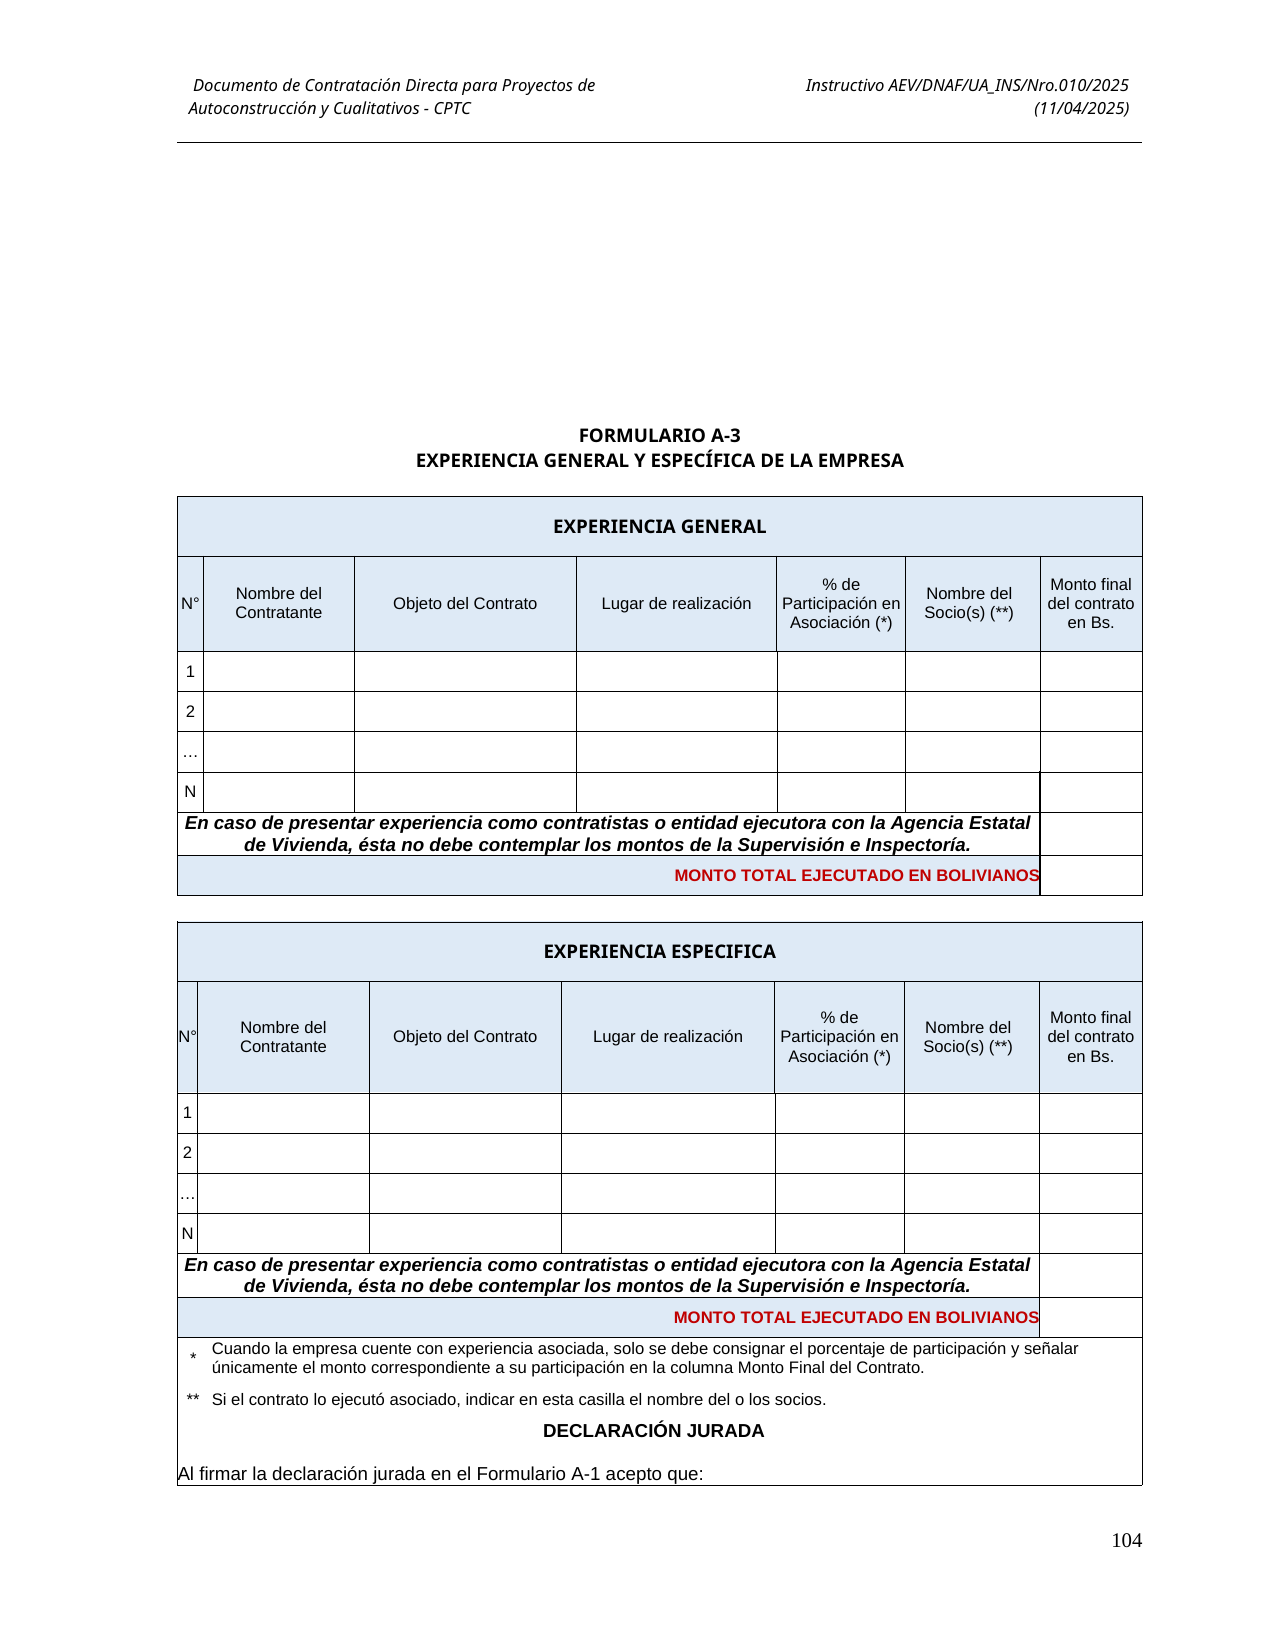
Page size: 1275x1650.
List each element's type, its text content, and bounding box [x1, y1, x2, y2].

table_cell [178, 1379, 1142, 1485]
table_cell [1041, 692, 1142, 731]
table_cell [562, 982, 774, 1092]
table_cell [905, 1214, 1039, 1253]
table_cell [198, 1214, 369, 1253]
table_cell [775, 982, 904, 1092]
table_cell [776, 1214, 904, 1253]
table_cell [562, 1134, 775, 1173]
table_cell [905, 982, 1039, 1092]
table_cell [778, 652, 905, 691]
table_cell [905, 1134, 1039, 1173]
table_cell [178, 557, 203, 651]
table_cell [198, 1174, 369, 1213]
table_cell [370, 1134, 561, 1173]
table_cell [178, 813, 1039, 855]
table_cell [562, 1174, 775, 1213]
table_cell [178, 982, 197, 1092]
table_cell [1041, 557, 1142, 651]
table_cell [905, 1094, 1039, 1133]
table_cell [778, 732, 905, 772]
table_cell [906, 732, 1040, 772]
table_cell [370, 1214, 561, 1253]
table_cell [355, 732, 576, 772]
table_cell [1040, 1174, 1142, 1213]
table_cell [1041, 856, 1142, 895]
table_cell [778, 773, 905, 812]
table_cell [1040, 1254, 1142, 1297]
text FORMULARIO A-3 [177, 422, 1142, 448]
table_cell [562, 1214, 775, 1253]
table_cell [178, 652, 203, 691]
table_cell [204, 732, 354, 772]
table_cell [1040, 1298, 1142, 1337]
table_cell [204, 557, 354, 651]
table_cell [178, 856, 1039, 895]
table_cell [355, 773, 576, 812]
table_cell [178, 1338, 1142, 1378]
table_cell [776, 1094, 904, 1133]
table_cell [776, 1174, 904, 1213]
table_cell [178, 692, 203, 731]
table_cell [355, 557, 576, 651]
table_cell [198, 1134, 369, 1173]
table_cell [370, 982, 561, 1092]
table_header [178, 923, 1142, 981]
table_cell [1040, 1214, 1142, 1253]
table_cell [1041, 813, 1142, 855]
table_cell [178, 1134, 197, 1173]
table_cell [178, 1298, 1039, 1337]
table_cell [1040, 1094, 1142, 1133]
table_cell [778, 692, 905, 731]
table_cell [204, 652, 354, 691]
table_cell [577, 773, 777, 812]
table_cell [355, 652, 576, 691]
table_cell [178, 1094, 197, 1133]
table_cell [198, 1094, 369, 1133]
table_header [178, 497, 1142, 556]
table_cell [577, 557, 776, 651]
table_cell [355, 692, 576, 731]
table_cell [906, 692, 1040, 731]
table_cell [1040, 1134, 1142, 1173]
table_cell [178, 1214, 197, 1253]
text EXPERIENCIA GENERAL Y ESPECÍFICA DE LA EMPRESA [177, 448, 1142, 473]
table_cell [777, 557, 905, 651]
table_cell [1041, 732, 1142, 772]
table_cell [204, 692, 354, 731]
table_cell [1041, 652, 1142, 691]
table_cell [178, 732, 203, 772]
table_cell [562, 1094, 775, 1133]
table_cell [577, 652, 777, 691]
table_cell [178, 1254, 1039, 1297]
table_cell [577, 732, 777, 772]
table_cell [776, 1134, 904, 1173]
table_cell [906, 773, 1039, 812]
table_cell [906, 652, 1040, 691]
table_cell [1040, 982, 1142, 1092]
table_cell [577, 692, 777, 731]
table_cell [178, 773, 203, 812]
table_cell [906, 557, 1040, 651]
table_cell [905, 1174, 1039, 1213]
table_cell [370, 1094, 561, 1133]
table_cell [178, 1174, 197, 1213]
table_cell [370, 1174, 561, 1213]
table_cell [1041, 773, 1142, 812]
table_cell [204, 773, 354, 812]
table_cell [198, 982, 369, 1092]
